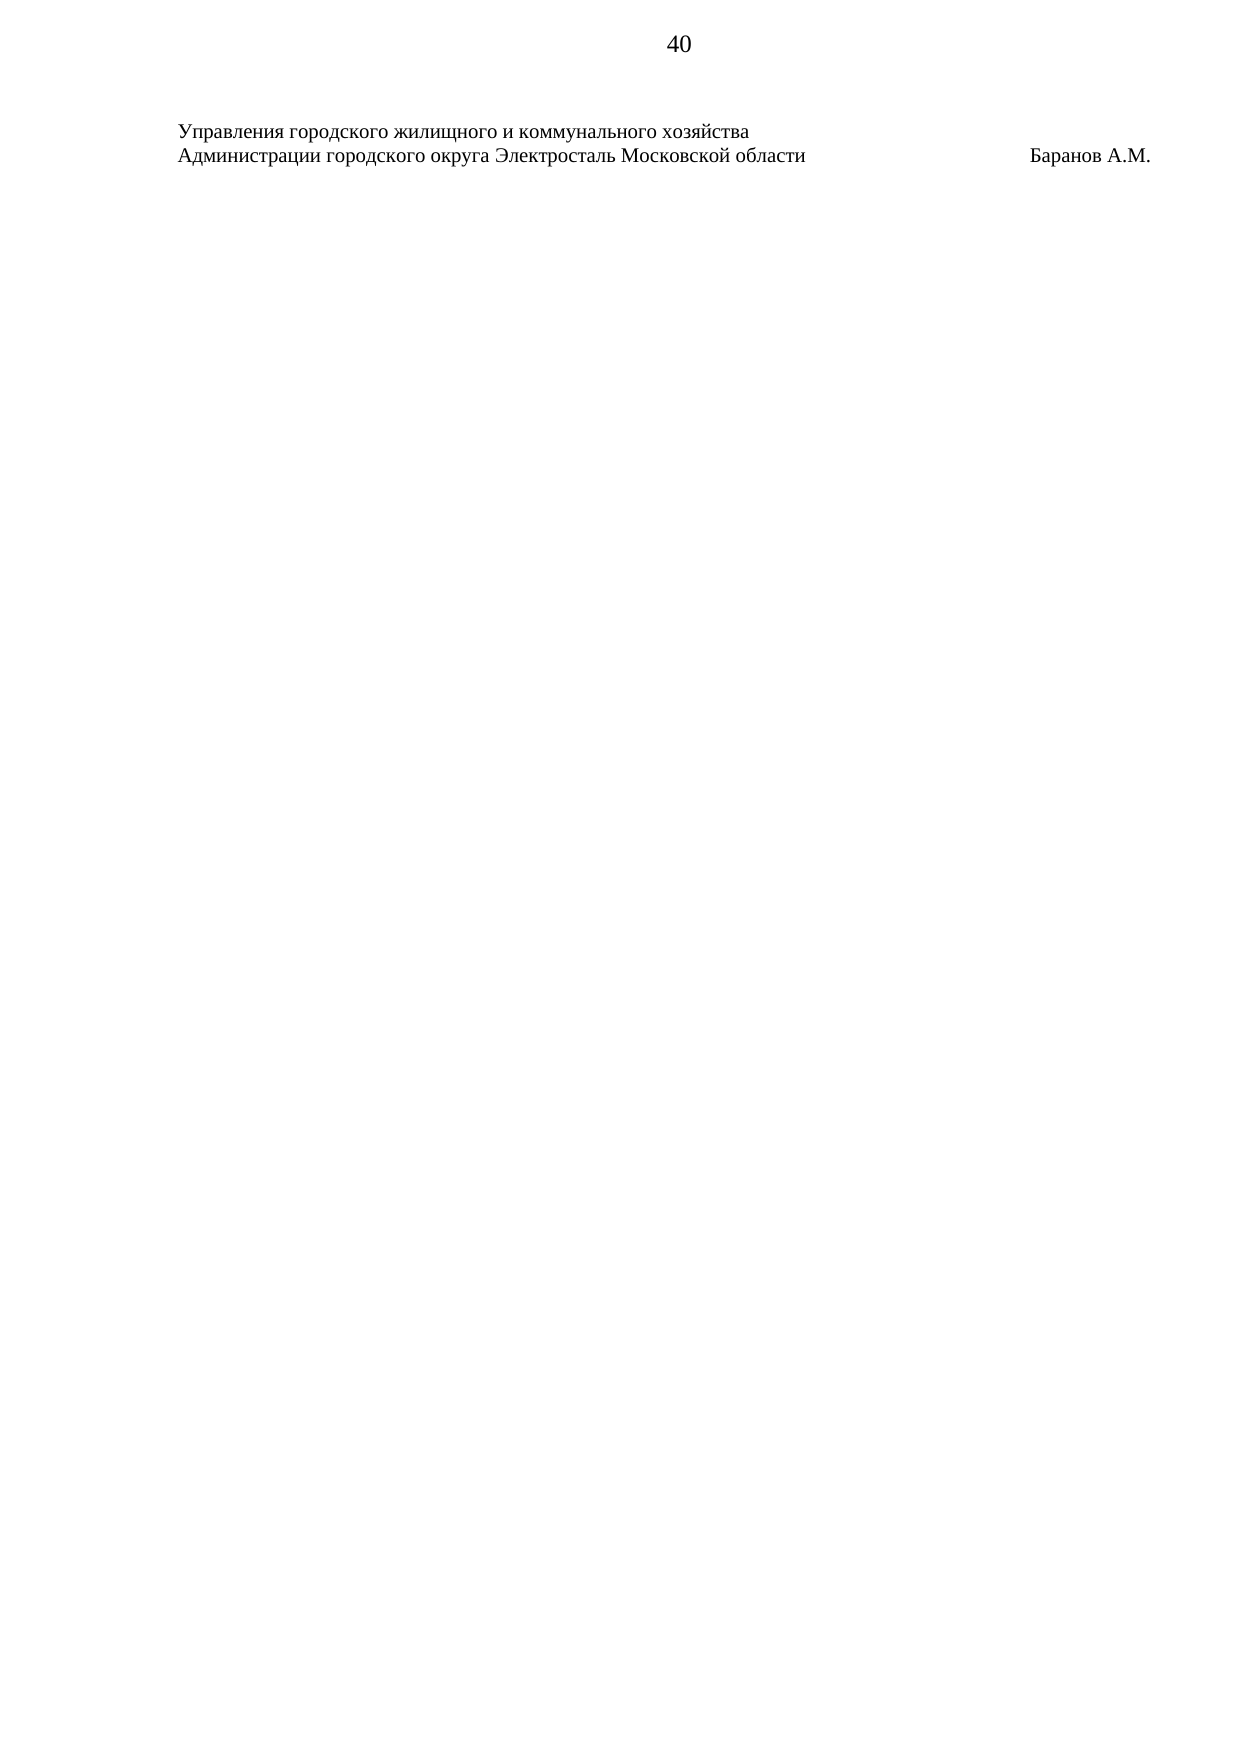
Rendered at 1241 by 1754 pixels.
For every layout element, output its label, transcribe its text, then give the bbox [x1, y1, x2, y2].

subtitle Администрации городского округа Электросталь Московской области Баранов А.М. [177, 143, 1181, 167]
text Управления городского жилищного и коммунального хозяйства [177, 118, 1181, 143]
